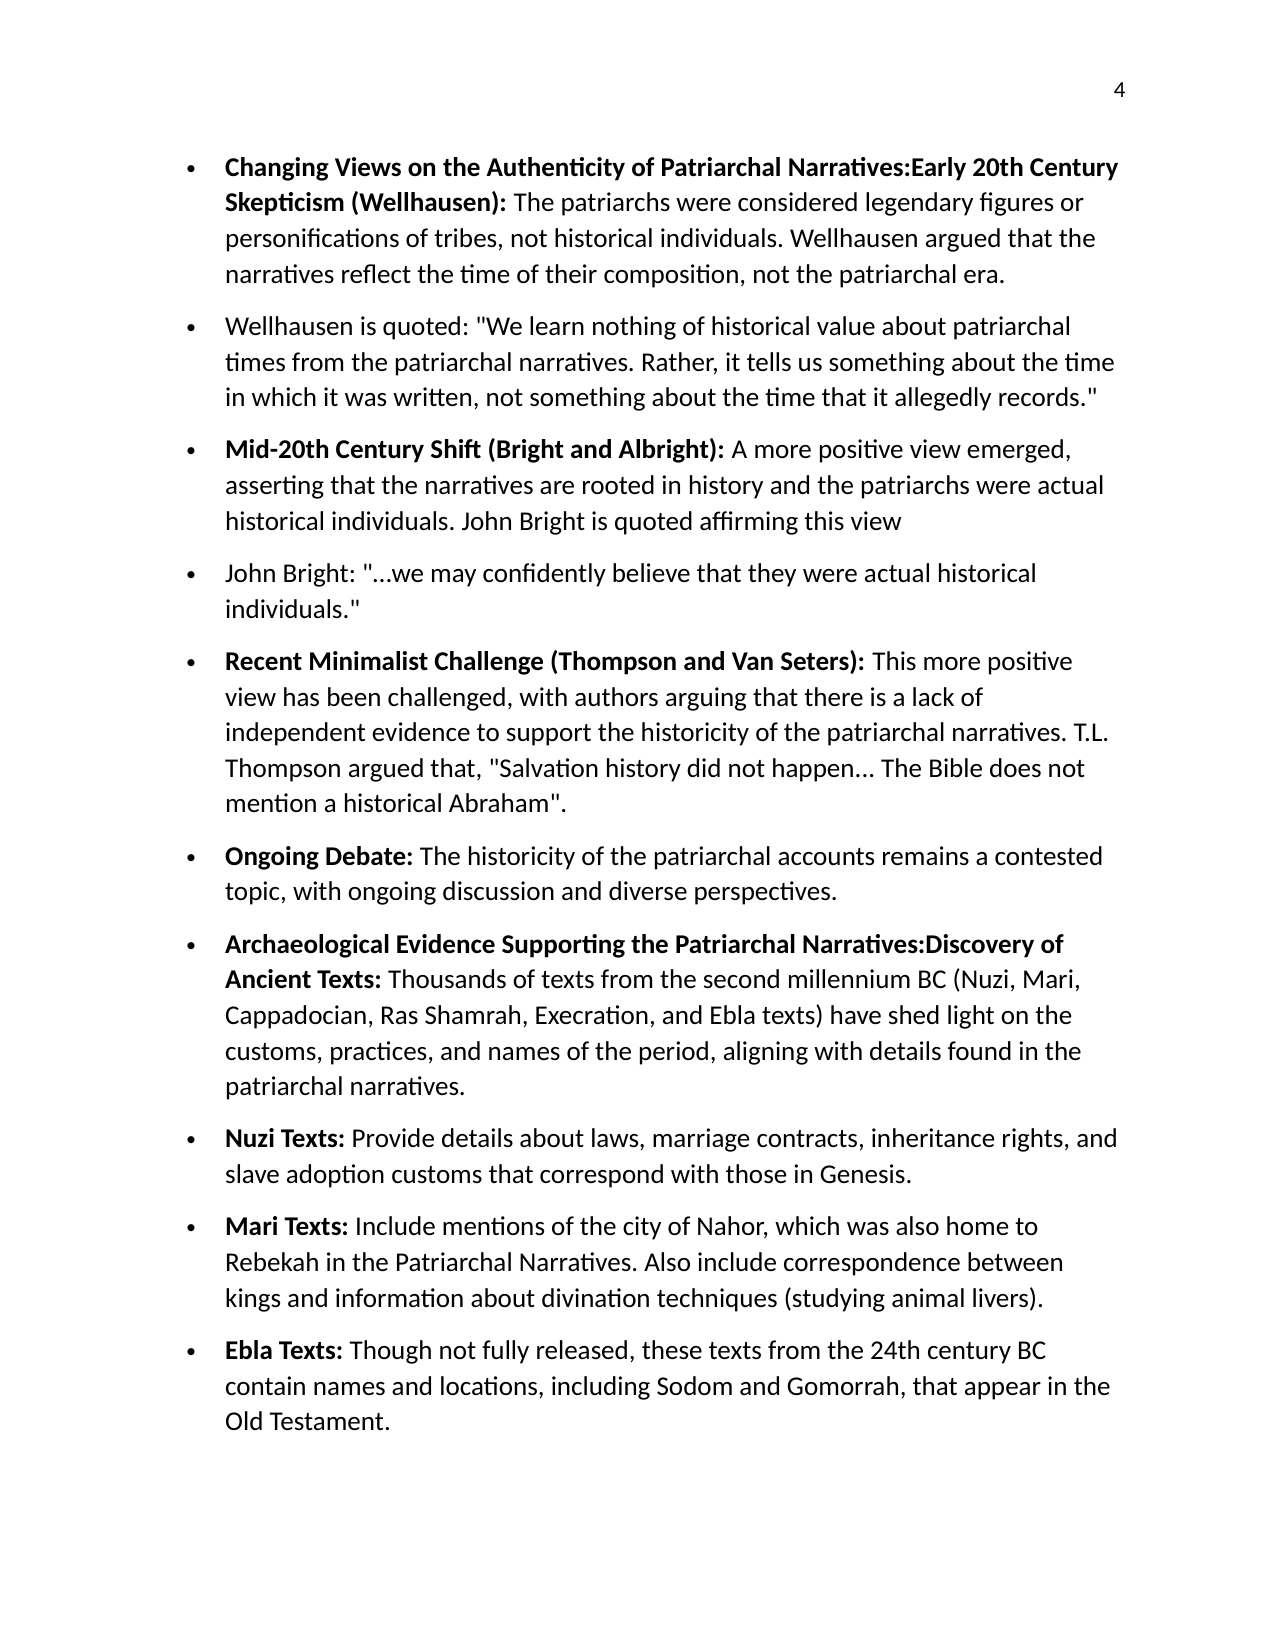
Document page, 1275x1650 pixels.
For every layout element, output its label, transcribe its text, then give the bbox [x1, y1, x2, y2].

list Ebla Texts: Though not fully released, these texts from the 24th century BC contain names and locations, including Sodom and Gomorrah, that appear in the Old Testament. [187, 1333, 1125, 1437]
list Archaeological Evidence Supporting the Patriarchal Narratives:Discovery of Ancient Texts: Thousands of texts from the second millennium BC (Nuzi, Mari, Cappadocian, Ras Shamrah, Execration, and Ebla texts) have shed light on the customs, practices, and names of the period, aligning with details found in the patriarchal narratives. [187, 927, 1125, 1102]
list Recent Minimalist Challenge (Thompson and Van Seters): This more positive view has been challenged, with authors arguing that there is a lack of independent evidence to support the historicity of the patriarchal narratives. T.L. Thompson argued that, "Salvation history did not happen... The Bible does not mention a historical Abraham". [187, 644, 1125, 820]
list Mari Texts: Include mentions of the city of Nahor, which was also home to Rebekah in the Patriarchal Narratives. Also include correspondence between kings and information about divination techniques (studying animal livers). [187, 1209, 1125, 1314]
list John Bright: "…we may confidently believe that they were actual historical individuals." [187, 556, 1125, 625]
list Wellhausen is quoted: "We learn nothing of historical value about patriarchal times from the patriarchal narratives. Rather, it tells us something about the time in which it was written, not something about the time that it allegedly records." [187, 309, 1125, 413]
list Nuzi Texts: Provide details about laws, marriage contracts, inheritance rights, and slave adoption customs that correspond with those in Genesis. [187, 1122, 1125, 1190]
list Changing Views on the Authenticity of Patriarchal Narratives:Early 20th Century Skepticism (Wellhausen): The patriarchs were considered legendary figures or personifications of tribes, not historical individuals. Wellhausen argued that the narratives reflect the time of their composition, not the patriarchal era. [187, 150, 1125, 290]
list Ongoing Debate: The historicity of the patriarchal accounts remains a contested topic, with ongoing discussion and diverse perspectives. [187, 839, 1125, 908]
list Mid-20th Century Shift (Bright and Albright): A more positive view emerged, asserting that the narratives are rooted in history and the patriarchs were actual historical individuals. John Bright is quoted affirming this view [187, 433, 1125, 537]
